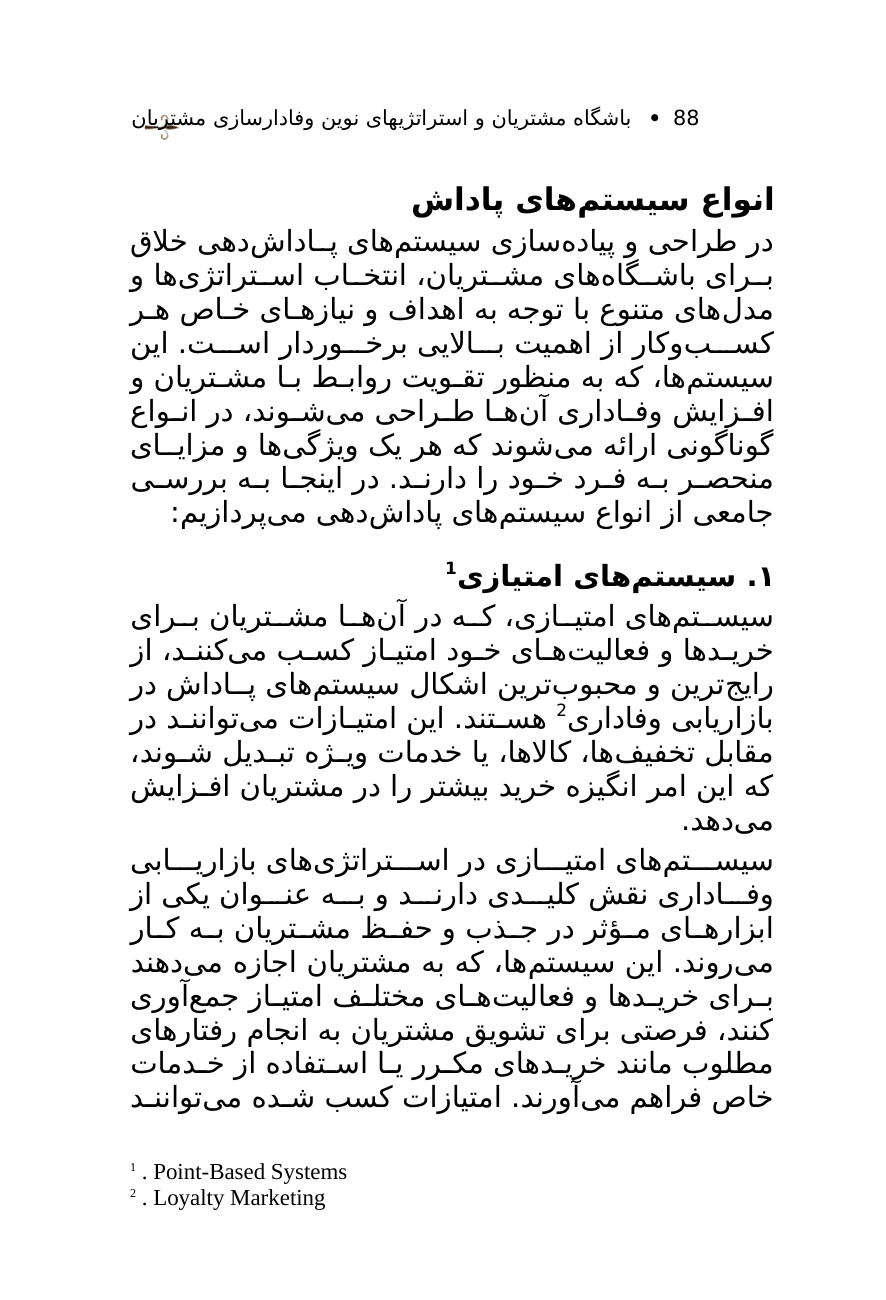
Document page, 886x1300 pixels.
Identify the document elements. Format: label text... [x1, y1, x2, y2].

picture [144, 109, 181, 144]
subtitle ۱. سیستم‌های امتیازی [130, 559, 786, 593]
subtitle انواع سیستم‌های پاداش [130, 181, 786, 218]
text در طراحی و پیاده‌سازی سیستم‌های پاداش‌دهی خلاق برای باشگاه‌های مشتریان، انتخاب استراتژی‌ها و مدل‌های متنوع با توجه به اهداف و نیازهای خاص هر کسب‌وکار از اهمیت بالایی برخوردار است. این سیستم‌ها، که به منظور تقویت روابط با مشتریان و افزایش وفاداری آن‌ها طراحی می‌شوند، در انواع گوناگونی ارائه می‌شوند که هر یک ویژگی‌ها و مزایای منحصر به فرد خود را دارند. در اینجا به بررسی جامعی از انواع سیستم‌های پاداش‌دهی می‌پردازیم: [130, 224, 774, 530]
text سیستم‌های امتیازی، که در آن‌ها مشتریان برای خریدها و فعالیت‌های خود امتیاز کسب می‌کنند، از رایج‌ترین و محبوب‌ترین اشکال سیستم‌های پاداش در بازاریابی وفاداری هستند. این امتیازات می‌توانند در مقابل تخفیف‌ها، کالاها، یا خدمات ویژه تبدیل شوند، که این امر انگیزه خرید بیشتر را در مشتریان افزایش می‌دهد. [130, 599, 774, 837]
